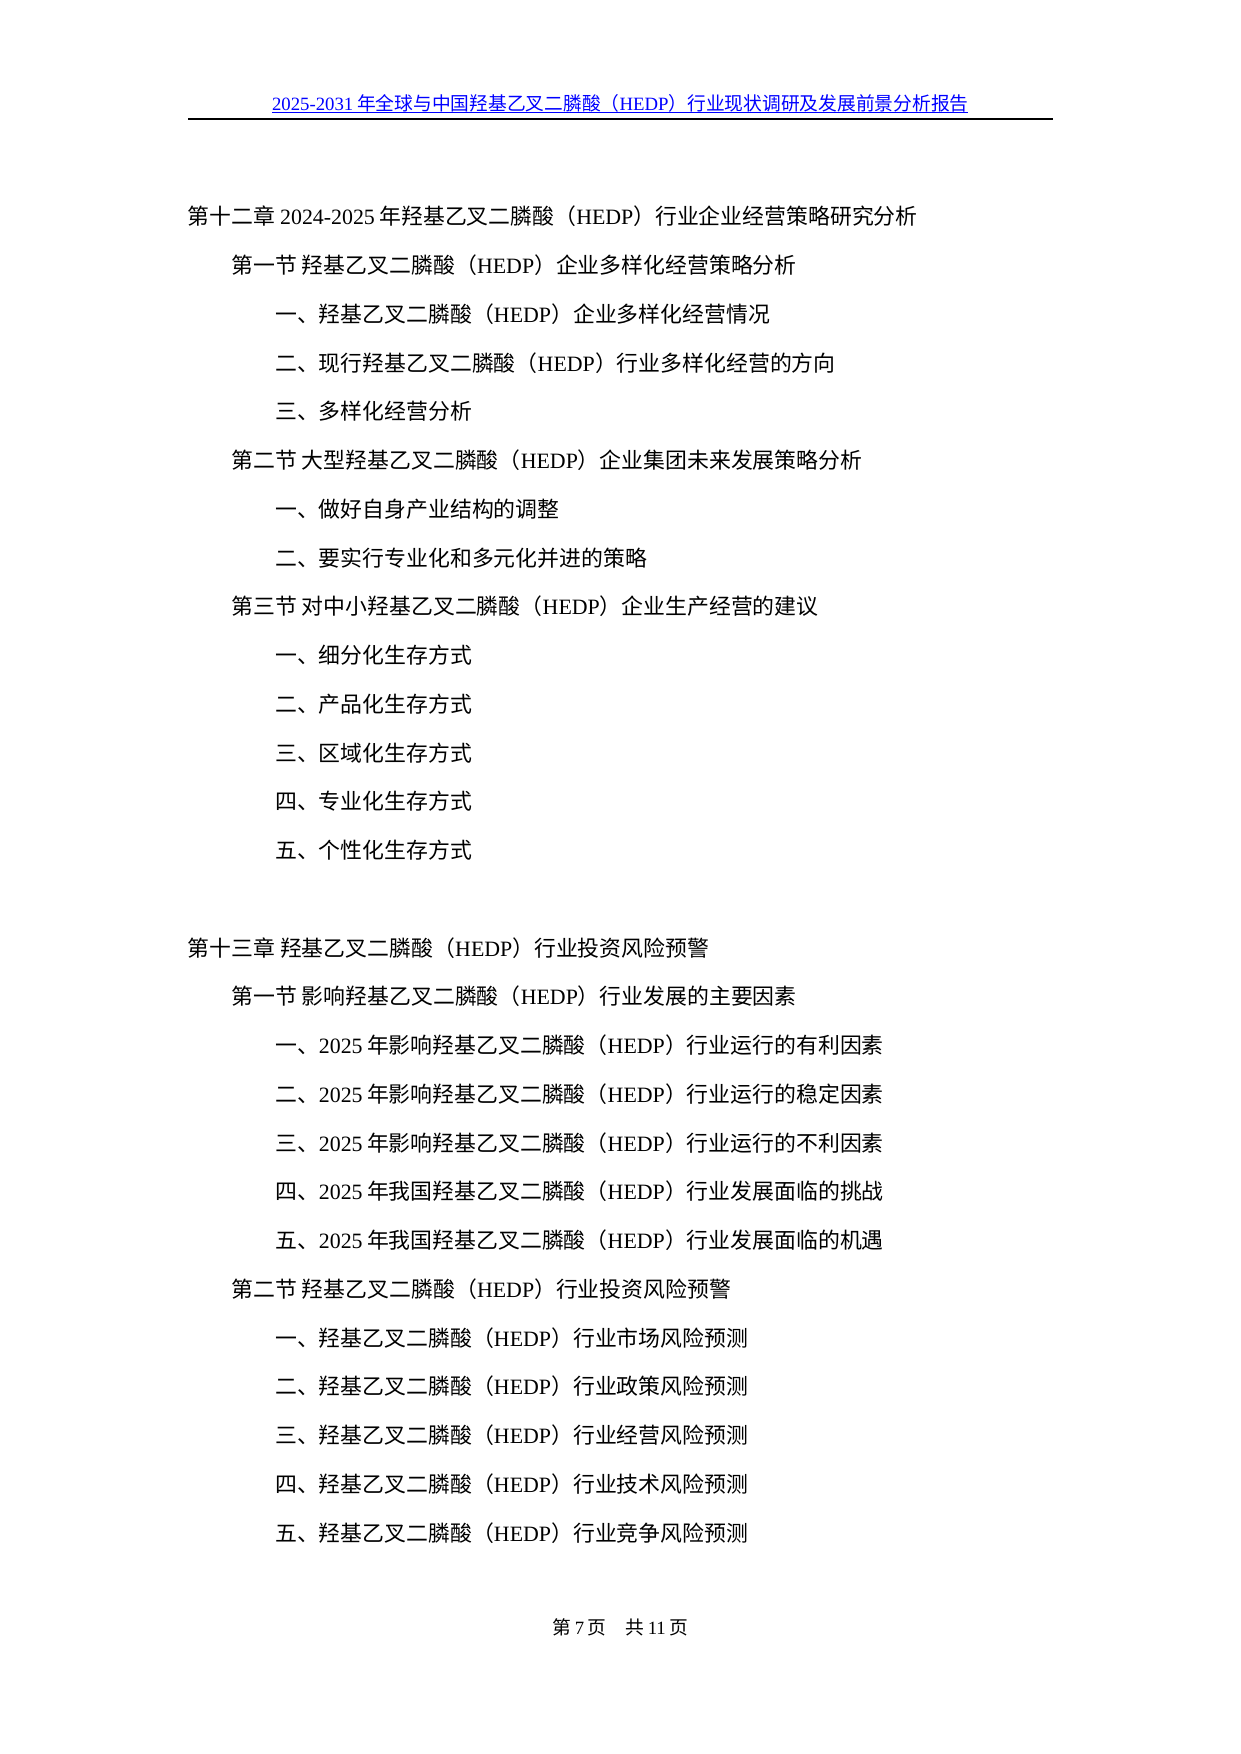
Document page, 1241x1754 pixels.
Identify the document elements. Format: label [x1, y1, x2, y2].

text [187, 150, 1053, 1548]
